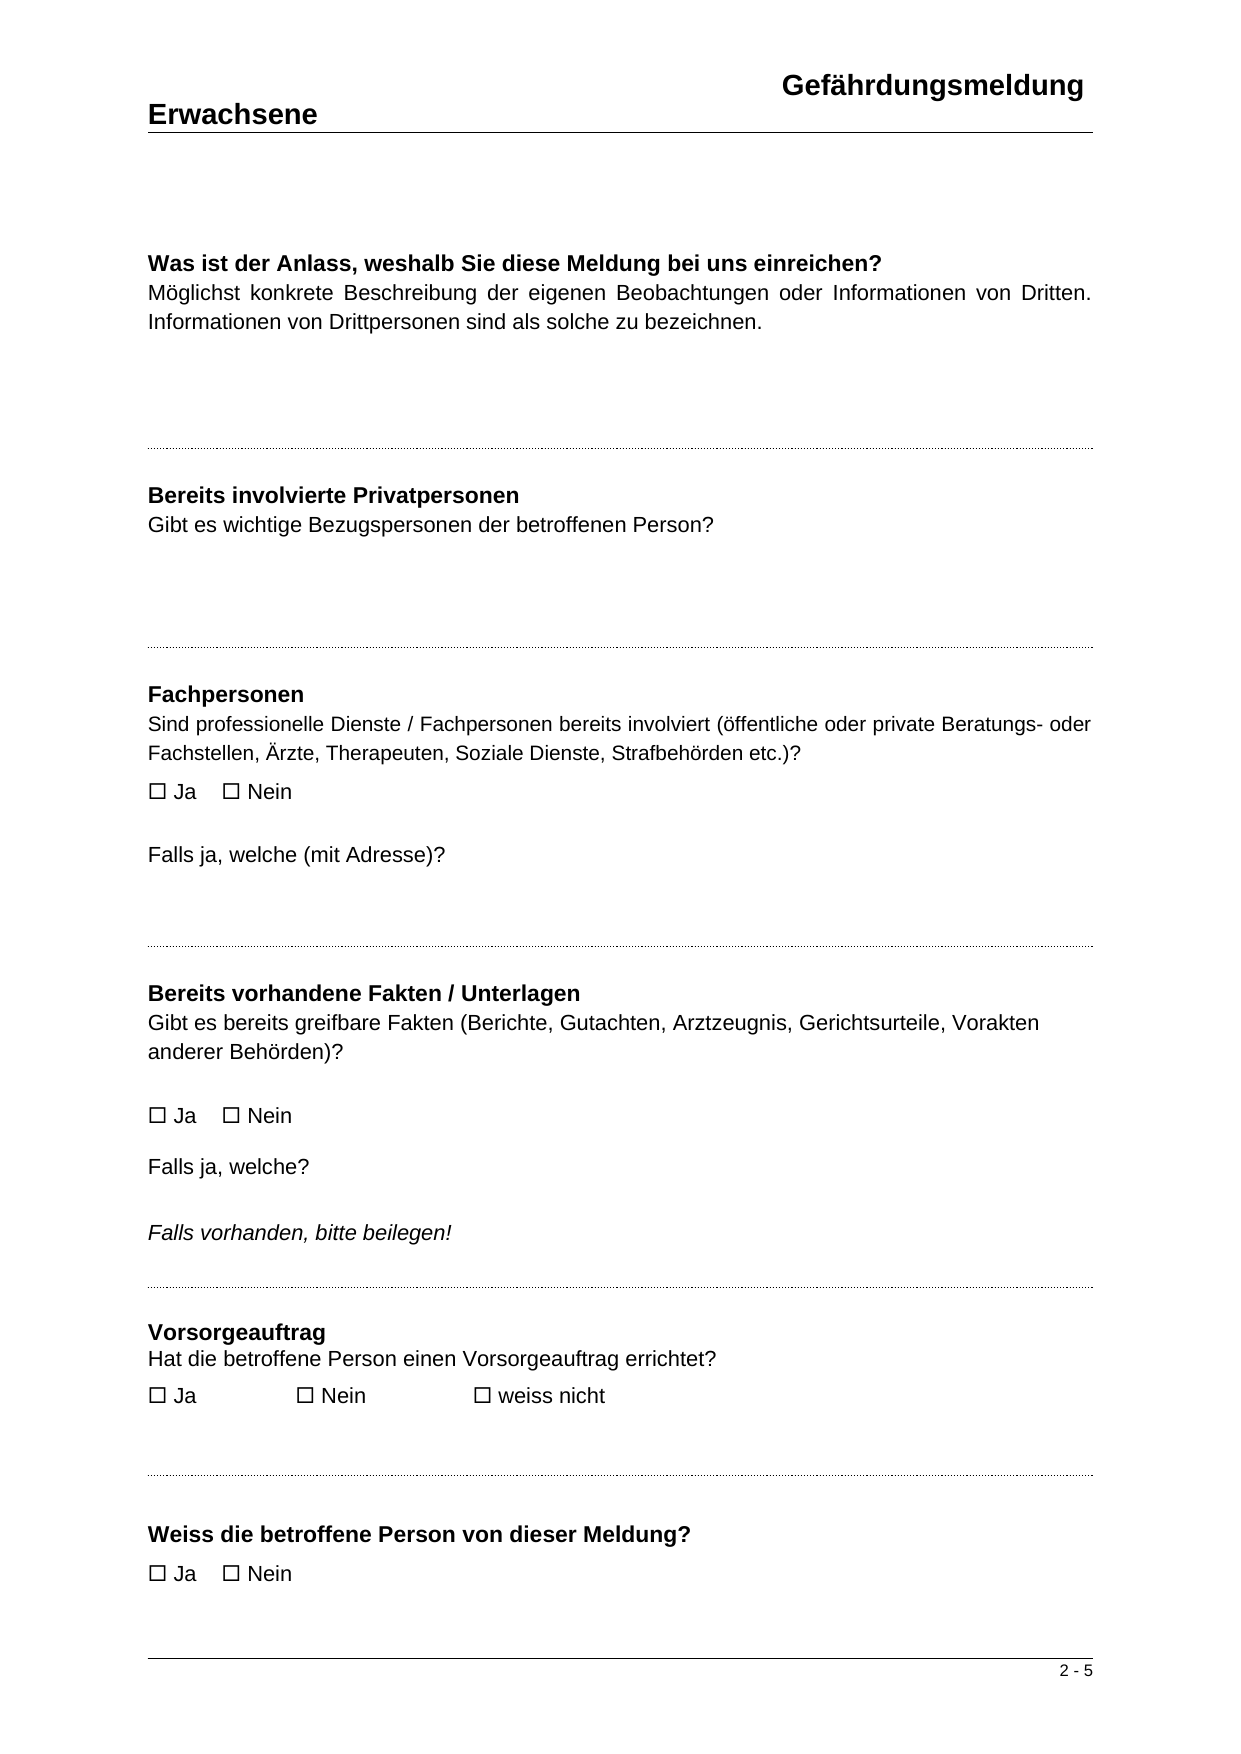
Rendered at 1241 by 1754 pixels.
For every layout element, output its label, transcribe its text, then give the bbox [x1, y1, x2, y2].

text Ja Nein [148, 779, 1093, 804]
text Vorsorgeauftrag [148, 1319, 1093, 1345]
text Falls ja, welche (mit Adresse)? [148, 842, 1093, 867]
text Falls ja, welche? [148, 1154, 1093, 1179]
text Ja Nein weiss nicht [148, 1383, 1093, 1408]
text Falls vorhanden, bitte beilegen! [148, 1220, 1093, 1246]
text Weiss die betroffene Person von dieser Meldung? [148, 1519, 1093, 1549]
text Hat die betroffene Person einen Vorsorgeauftrag errichtet? [148, 1345, 1093, 1371]
text Bereits involvierte Privatpersonen [148, 480, 1093, 509]
text Fachpersonen [148, 679, 1093, 708]
text Gibt es wichtige Bezugspersonen der betroffenen Person? [148, 509, 1093, 538]
text Ja Nein [148, 1561, 1093, 1586]
text Sind professionelle Dienste / Fachpersonen bereits involviert (öffentliche oder private Beratungs- oder Fachstellen, Ärzte, Therapeuten, Soziale Dienste, Strafbehörden etc.)? [148, 708, 1093, 766]
text Möglichst konkrete Beschreibung der eigenen Beobachtungen oder Informationen von Dritten. Informationen von Drittpersonen sind als solche zu bezeichnen. [148, 277, 1093, 336]
text Was ist der Anlass, weshalb Sie diese Meldung bei uns einreichen? [148, 248, 1093, 277]
text Bereits vorhandene Fakten / Unterlagen Gibt es bereits greifbare Fakten (Berichte, Gutachten, Arztzeugnis, Gerichtsurteile, Vorakten anderer Behörden)? [148, 978, 1093, 1066]
text Ja Nein [148, 1103, 1093, 1128]
